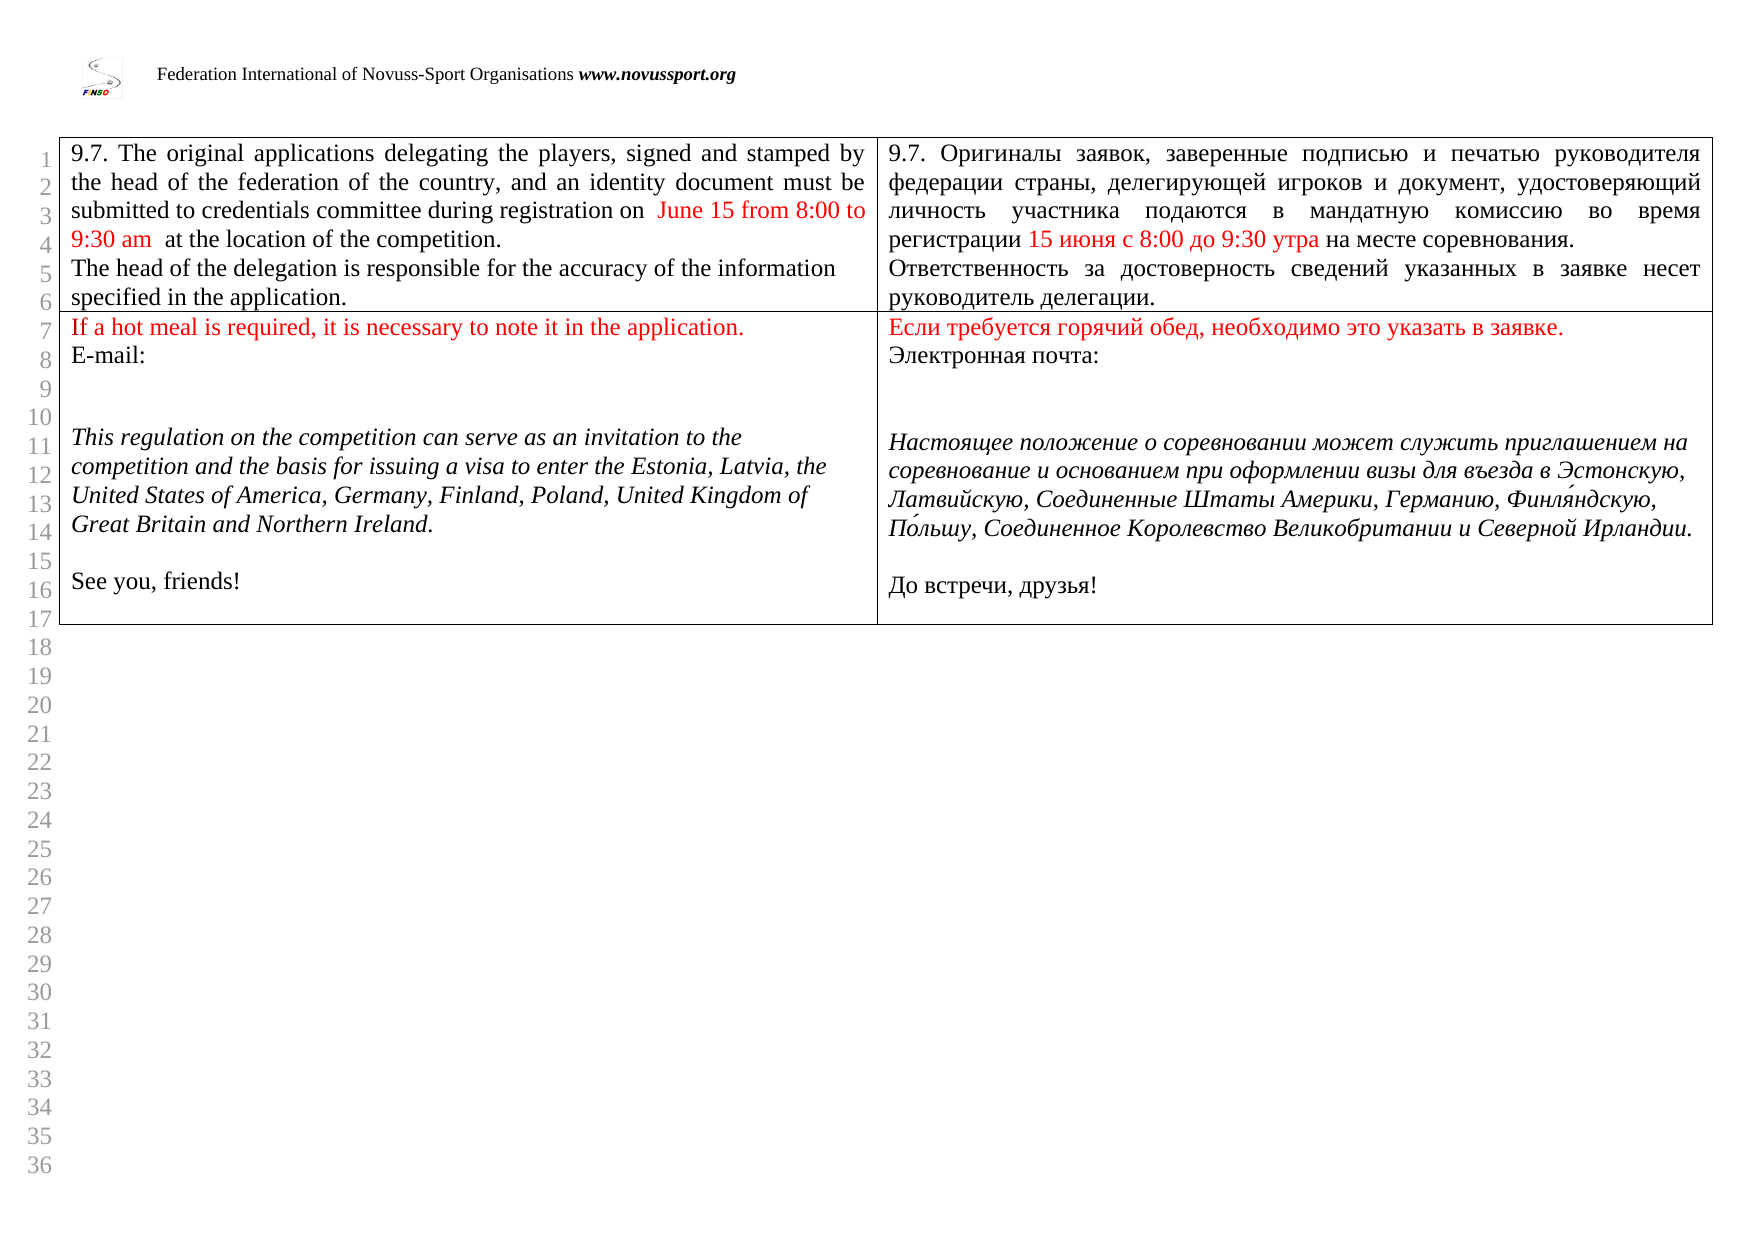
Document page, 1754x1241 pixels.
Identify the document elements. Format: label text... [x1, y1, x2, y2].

table_cell If a hot meal is required, it is necessary to note it in the application. E-mail: This regulation on the competition can serve as an invitation to the competition and the basis for issuing a visa to enter the Estonia, Latvia, the United States of America, Germany, Finland, Poland, United Kingdom of Great Britain and Northern Ireland. See you, friends! [60, 312, 877, 624]
table_cell 9.7. The original applications delegating the players, signed and stamped by the head of the federation of the country, and an identity document must be submitted to credentials committee during registration on June 15 from 8:00 to 9:30 am at the location of the competition. The head of the delegation is responsible for the accuracy of the information specified in the application. [60, 138, 877, 311]
table_cell Если требуется горячий обед, необходимо это указать в заявке. Электронная почта: Настоящее положение о соревновании может служить приглашением на соревнование и основанием при оформлении визы для въезда в Эстонскую, Латвийскую, Соединенные Штаты Америки, Германию, Финля́ндскую, По́льшу, Соединенное Королевство Великобритании и Северной Ирландии. До встречи, друзья! [878, 312, 1712, 624]
picture [80, 55, 124, 100]
table_cell 9.7. Оригиналы заявок, заверенные подписью и печатью руководителя федерации страны, делегирующей игроков и документ, удостоверяющий личность участника подаются в мандатную комиссию во время регистрации 15 июня с 8:00 до 9:30 утра на месте соревнования. Ответственность за достоверность сведений указанных в заявке несет руководитель делегации. [878, 138, 1712, 311]
